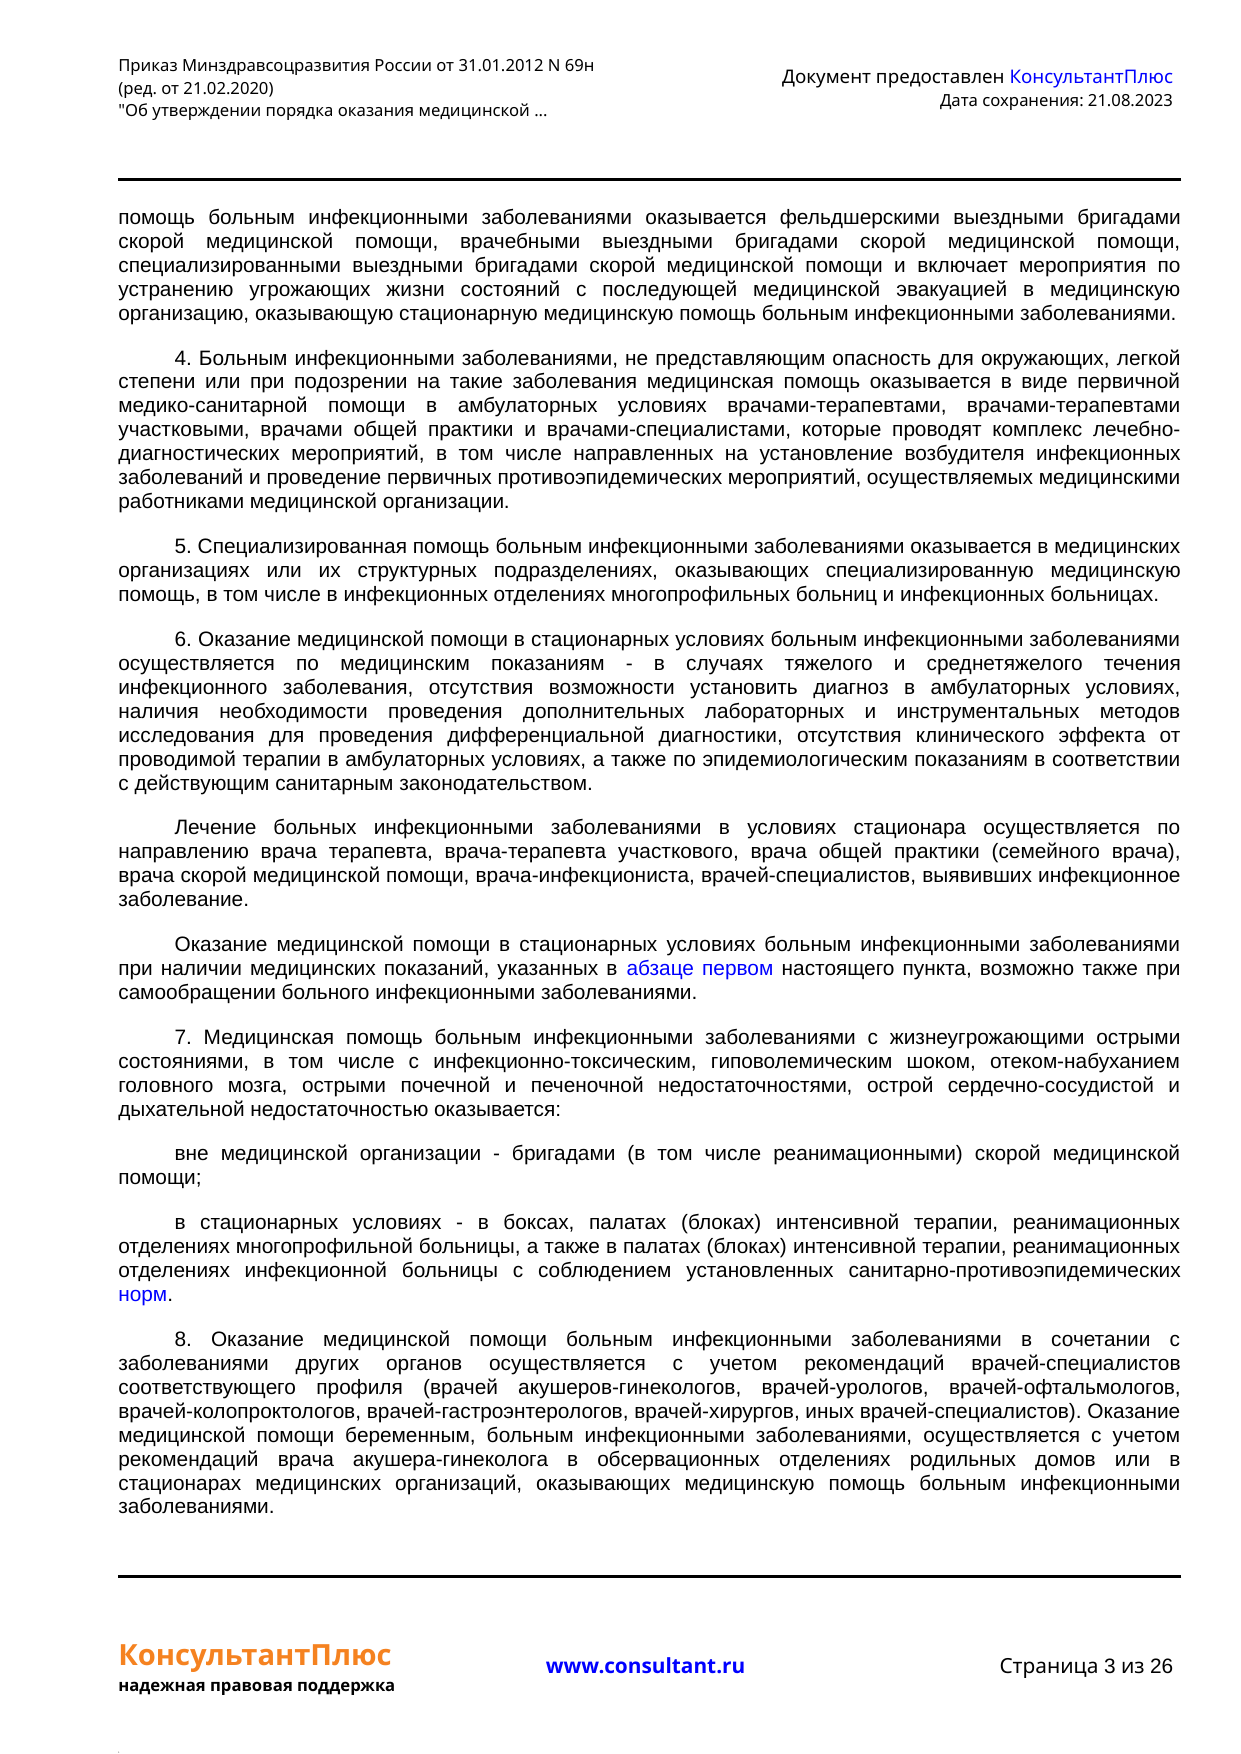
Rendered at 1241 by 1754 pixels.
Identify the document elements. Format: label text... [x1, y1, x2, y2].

text в стационарных условиях - в боксах, палатах (блоках) интенсивной терапии, реанимационных отделениях многопрофильной больницы, а также в палатах (блоках) интенсивной терапии, реанимационных отделениях инфекционной больницы с соблюдением установленных санитарно-противоэпидемических норм. [118, 1210, 1181, 1306]
text 6. Оказание медицинской помощи в стационарных условиях больным инфекционными заболеваниями осуществляется по медицинским показаниям - в случаях тяжелого и среднетяжелого течения инфекционного заболевания, отсутствия возможности установить диагноз в амбулаторных условиях, наличия необходимости проведения дополнительных лабораторных и инструментальных методов исследования для проведения дифференциальной диагностики, отсутствия клинического эффекта от проводимой терапии в амбулаторных условиях, а также по эпидемиологическим показаниям в соответствии с действующим санитарным законодательством. [118, 627, 1181, 794]
text Лечение больных инфекционными заболеваниями в условиях стационара осуществляется по направлению врача терапевта, врача-терапевта участкового, врача общей практики (семейного врача), врача скорой медицинской помощи, врача-инфекциониста, врачей-специалистов, выявивших инфекционное заболевание. [118, 815, 1181, 911]
text 5. Специализированная помощь больным инфекционными заболеваниями оказывается в медицинских организациях или их структурных подразделениях, оказывающих специализированную медицинскую помощь, в том числе в инфекционных отделениях многопрофильных больниц и инфекционных больницах. [118, 534, 1181, 606]
text 4. Больным инфекционными заболеваниями, не представляющим опасность для окружающих, легкой степени или при подозрении на такие заболевания медицинская помощь оказывается в виде первичной медико-санитарной помощи в амбулаторных условиях врачами-терапевтами, врачами-терапевтами участковыми, врачами общей практики и врачами-специалистами, которые проводят комплекс лечебно-диагностических мероприятий, в том числе направленных на установление возбудителя инфекционных заболеваний и проведение первичных противоэпидемических мероприятий, осуществляемых медицинскими работниками медицинской организации. [118, 345, 1181, 513]
text 7. Медицинская помощь больным инфекционными заболеваниями с жизнеугрожающими острыми состояниями, в том числе с инфекционно-токсическим, гиповолемическим шоком, отеком-набуханием головного мозга, острыми почечной и печеночной недостаточностями, острой сердечно-сосудистой и дыхательной недостаточностью оказывается: [118, 1024, 1181, 1120]
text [118, 205, 1181, 324]
text вне медицинской организации - бригадами (в том числе реанимационными) скорой медицинской помощи; [118, 1141, 1181, 1189]
text 8. Оказание медицинской помощи больным инфекционными заболеваниями в сочетании с заболеваниями других органов осуществляется с учетом рекомендаций врачей-специалистов соответствующего профиля (врачей акушеров-гинекологов, врачей-урологов, врачей-офтальмологов, врачей-колопроктологов, врачей-гастроэнтерологов, врачей-хирургов, иных врачей-специалистов). Оказание медицинской помощи беременным, больным инфекционными заболеваниями, осуществляется с учетом рекомендаций врача акушера-гинеколога в обсервационных отделениях родильных домов или в стационарах медицинских организаций, оказывающих медицинскую помощь больным инфекционными заболеваниями. [118, 1327, 1181, 1518]
text Оказание медицинской помощи в стационарных условиях больным инфекционными заболеваниями при наличии медицинских показаний, указанных в абзаце первом настоящего пункта, возможно также при самообращении больного инфекционными заболеваниями. [118, 932, 1181, 1004]
